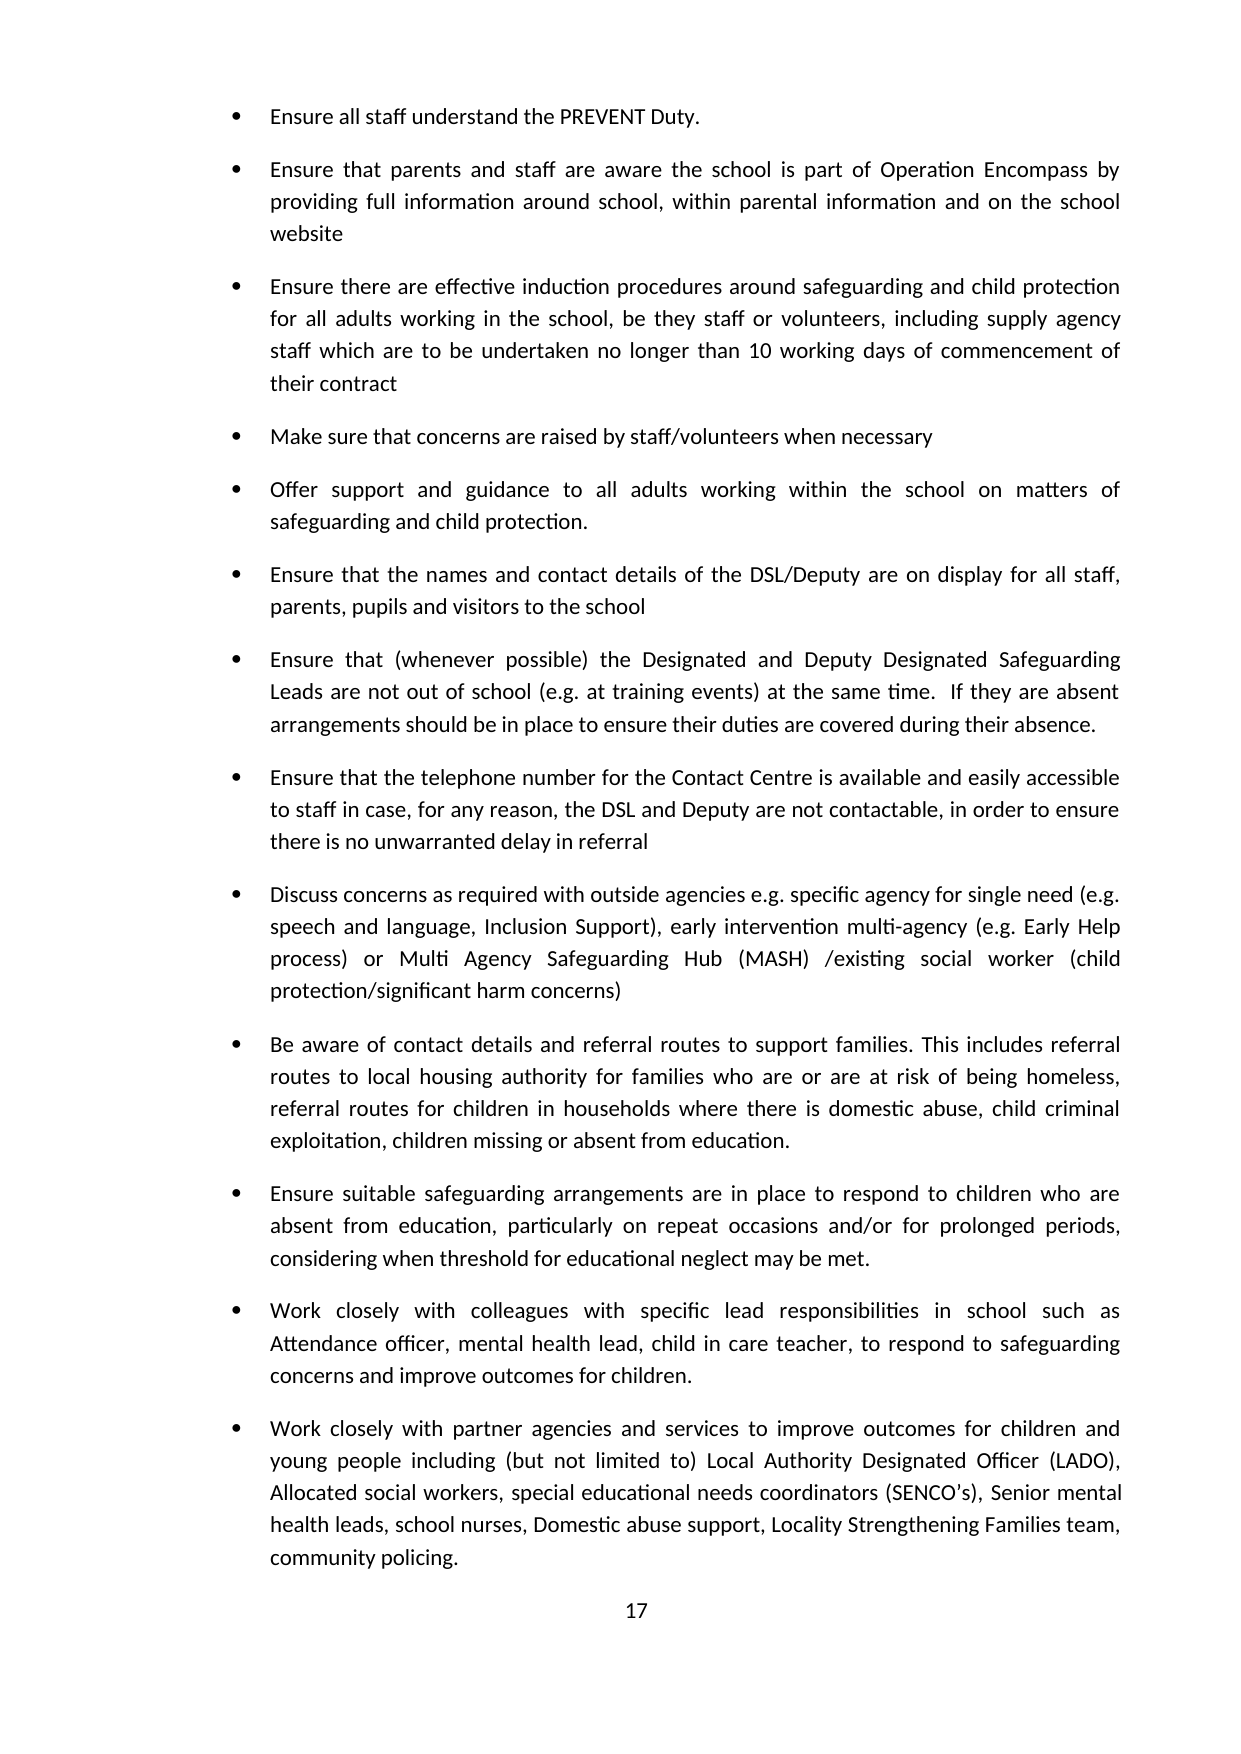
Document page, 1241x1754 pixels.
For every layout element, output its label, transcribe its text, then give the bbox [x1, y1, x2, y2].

list Work closely with partner agencies and services to improve outcomes for children and young people including (but not limited to) Local Authority Designated Officer (LADO), Allocated social workers, special educational needs coordinators (SENCO’s), Senior mental health leads, school nurses, Domestic abuse support, Locality Strengthening Families team, community policing. [232, 1414, 1122, 1571]
list Offer support and guidance to all adults working within the school on matters of safeguarding and child protection. [232, 475, 1122, 535]
list Ensure there are effective induction procedures around safeguarding and child protection for all adults working in the school, be they staff or volunteers, including supply agency staff which are to be undertaken no longer than 10 working days of commencement of their contract [232, 272, 1122, 397]
list Ensure that the telephone number for the Contact Centre is available and easily accessible to staff in case, for any reason, the DSL and Deputy are not contactable, in order to ensure there is no unwarranted delay in referral [232, 763, 1122, 855]
list Make sure that concerns are raised by staff/volunteers when necessary [232, 422, 1122, 450]
list Ensure that the names and contact details of the DSL/Deputy are on display for all staff, parents, pupils and visitors to the school [232, 560, 1122, 620]
list Ensure all staff understand the PREVENT Duty. [232, 102, 1122, 130]
list Work closely with colleagues with specific lead responsibilities in school such as Attendance officer, mental health lead, child in care teacher, to respond to safeguarding concerns and improve outcomes for children. [232, 1297, 1122, 1389]
list Ensure that (whenever possible) the Designated and Deputy Designated Safeguarding Leads are not out of school (e.g. at training events) at the same time. If they are absent arrangements should be in place to ensure their duties are covered during their absence. [232, 645, 1122, 738]
list Discuss concerns as required with outside agencies e.g. specific agency for single need (e.g. speech and language, Inclusion Support), early intervention multi-agency (e.g. Early Help process) or Multi Agency Safeguarding Hub (MASH) /existing social worker (child protection/significant harm concerns) [232, 880, 1122, 1005]
list Ensure that parents and staff are aware the school is part of Operation Encompass by providing full information around school, within parental information and on the school website [232, 155, 1122, 247]
list Ensure suitable safeguarding arrangements are in place to respond to children who are absent from education, particularly on repeat occasions and/or for prolonged periods, considering when threshold for educational neglect may be met. [232, 1179, 1122, 1272]
list Be aware of contact details and referral routes to support families. This includes referral routes to local housing authority for families who are or are at risk of being homeless, referral routes for children in households where there is domestic abuse, child criminal exploitation, children missing or absent from education. [232, 1030, 1122, 1154]
